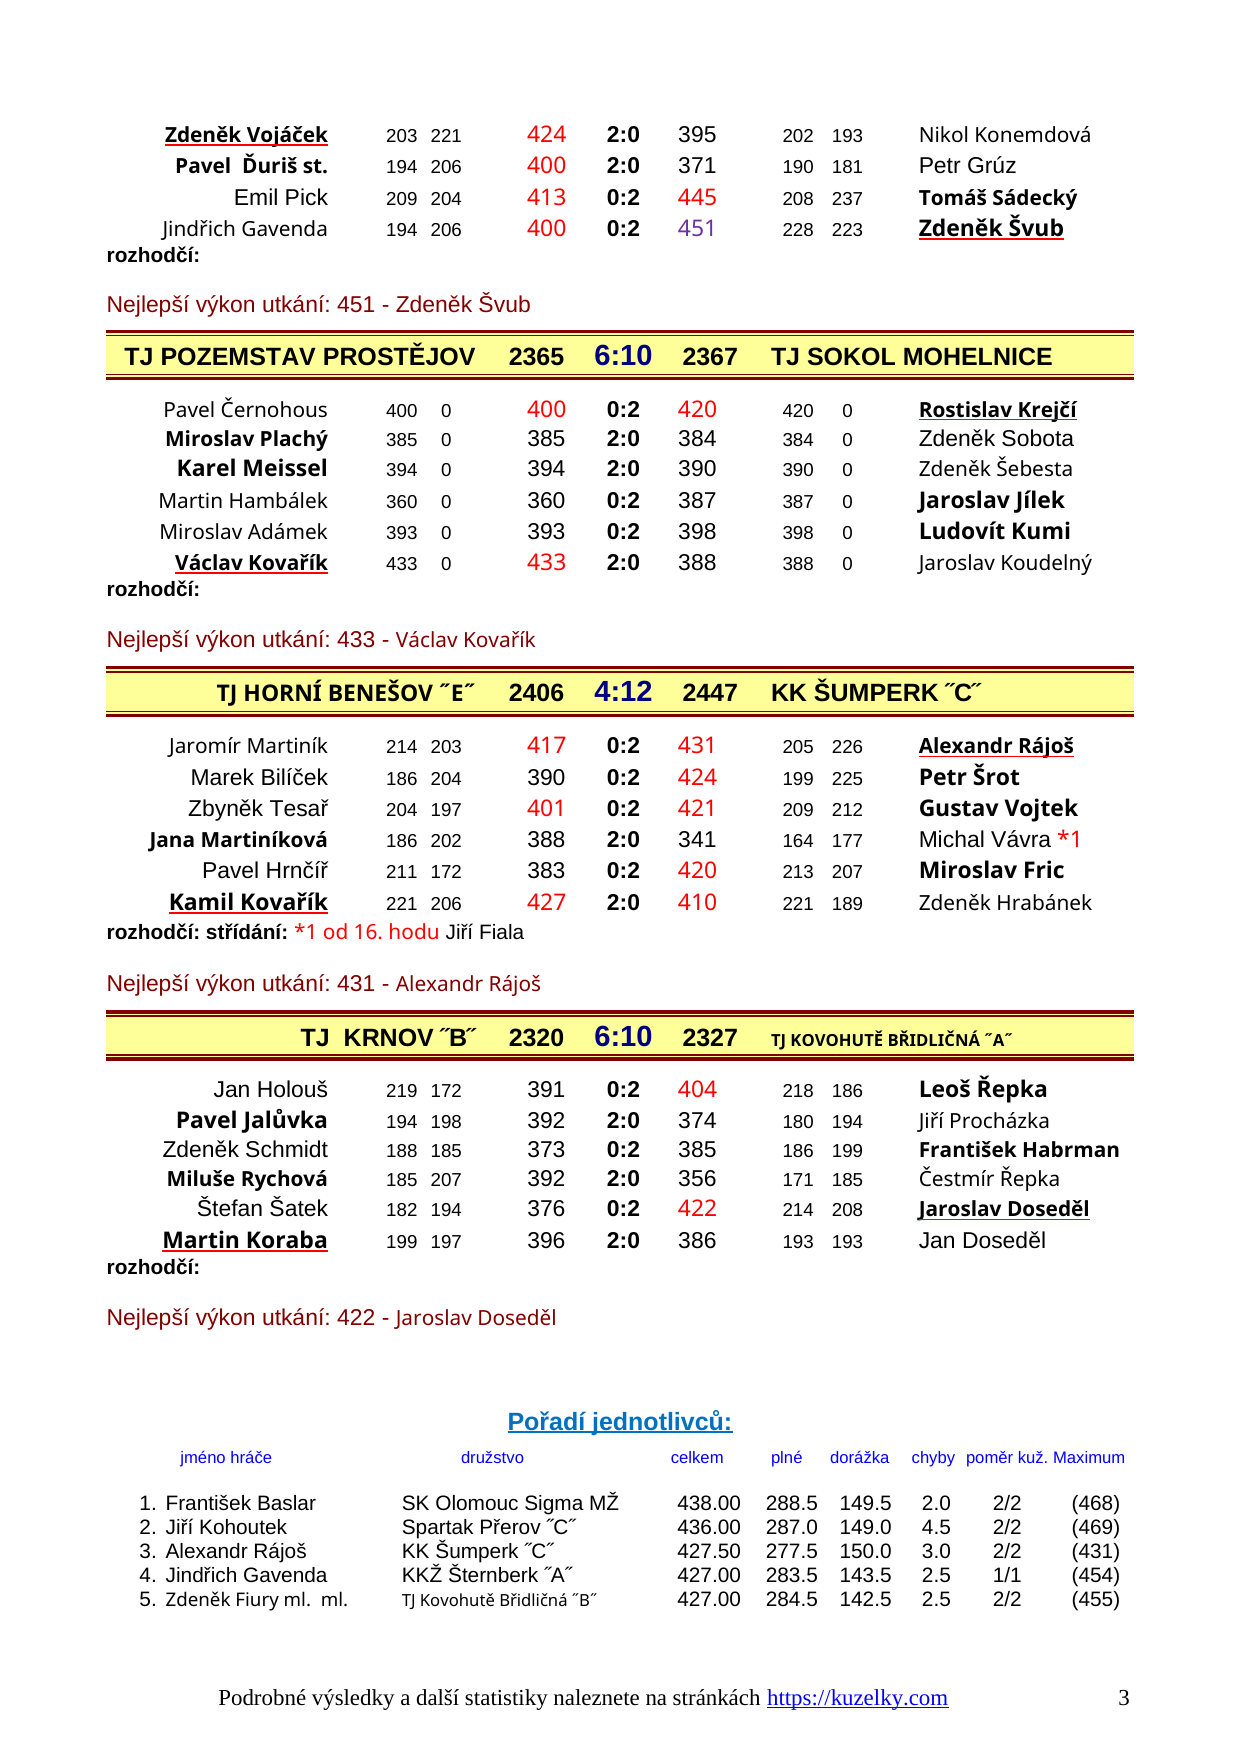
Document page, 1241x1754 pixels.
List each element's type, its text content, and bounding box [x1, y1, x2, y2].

text Kamil Kovařík 221 206 427 2:0 410 221 189 Zdeněk Hrabánek [106, 886, 1134, 917]
text Pavel Černohous 400 0 400 0:2 420 420 0 Rostislav Krejčí [106, 393, 1134, 424]
text jméno hráče družstvo celkem plné dorážka chyby poměr kuž. Maximum [106, 1448, 1134, 1467]
text Jana Martiníková 186 202 388 2:0 341 164 177 Michal Vávra *1 [106, 823, 1134, 854]
text Karel Meissel 394 0 394 2:0 390 390 0 Zdeněk Šebesta [106, 452, 1134, 483]
text Pavel Ďuriš st. 194 206 400 2:0 371 190 181 Petr Grúz [106, 149, 1134, 181]
text Jan Holouš 219 172 391 0:2 404 218 186 Leoš Řepka [106, 1073, 1134, 1104]
text Zbyněk Tesař 204 197 401 0:2 421 209 212 Gustav Vojtek [106, 792, 1134, 823]
text Marek Bilíček 186 204 390 0:2 424 199 225 Petr Šrot [106, 761, 1134, 792]
text Pavel Hrnčíř 211 172 383 0:2 420 213 207 Miroslav Fric [106, 854, 1134, 886]
text 2. Jiří Kohoutek Spartak Přerov ˝C˝ 436.00 287.0 149.0 4.5 2/2 (469) [106, 1515, 1134, 1539]
text Emil Pick 209 204 413 0:2 445 208 237 Tomáš Sádecký [106, 181, 1134, 212]
text TJ Pozemstav Prostějov 2365 6:10 2367 TJ Sokol Mohelnice [106, 336, 1134, 374]
text rozhodčí: střídání: *1 od 16. hodu Jiří Fiala [106, 917, 1134, 945]
text Zdeněk Schmidt 188 185 373 0:2 385 186 199 František Habrman [106, 1136, 1134, 1164]
text Jindřich Gavenda 194 206 400 0:2 451 228 223 Zdeněk Švub [106, 212, 1134, 243]
text Martin Hambálek 360 0 360 0:2 387 387 0 Jaroslav Jílek [106, 483, 1134, 515]
text Pořadí jednotlivců: [94, 1407, 1145, 1435]
text Nejlepší výkon utkání: 433 - Václav Kovařík [106, 625, 1134, 654]
text TJ Krnov ˝B˝ 2320 6:10 2327 TJ Kovohutě Břidličná ˝A˝ [106, 1017, 1134, 1054]
text rozhodčí: [106, 1255, 1134, 1279]
text Nejlepší výkon utkání: 451 - Zdeněk Švub [106, 291, 1134, 317]
text 4. Jindřich Gavenda KKŽ Šternberk ˝A˝ 427.00 283.5 143.5 2.5 1/1 (454) [106, 1563, 1134, 1587]
text Nejlepší výkon utkání: 422 - Jaroslav Doseděl [106, 1303, 1134, 1331]
text Zdeněk Vojáček 203 221 424 2:0 395 202 193 Nikol Konemdová [106, 118, 1134, 149]
text Miroslav Plachý 385 0 385 2:0 384 384 0 Zdeněk Sobota [106, 424, 1134, 452]
text rozhodčí: [106, 577, 1134, 601]
text Václav Kovařík 433 0 433 2:0 388 388 0 Jaroslav Koudelný [106, 546, 1134, 577]
text 1. František Baslar SK Olomouc Sigma MŽ 438.00 288.5 149.5 2.0 2/2 (468) [106, 1491, 1134, 1515]
text 5. Zdeněk Fiury ml. ml. TJ Kovohutě Břidličná ˝B˝ 427.00 284.5 142.5 2.5 2/2 (455) [106, 1587, 1134, 1612]
text 3. Alexandr Rájoš KK Šumperk ˝C˝ 427.50 277.5 150.0 3.0 2/2 (431) [106, 1539, 1134, 1563]
text TJ Horní Benešov ˝E˝ 2406 4:12 2447 KK Šumperk ˝C˝ [106, 673, 1134, 711]
text Pavel Jalůvka 194 198 392 2:0 374 180 194 Jiří Procházka [106, 1104, 1134, 1136]
text Martin Koraba 199 197 396 2:0 386 193 193 Jan Doseděl [106, 1224, 1134, 1255]
text rozhodčí: [106, 243, 1134, 267]
text Miroslav Adámek 393 0 393 0:2 398 398 0 Ludovít Kumi [106, 515, 1134, 546]
text Jaromír Martiník 214 203 417 0:2 431 205 226 Alexandr Rájoš [106, 729, 1134, 761]
text Nejlepší výkon utkání: 431 - Alexandr Rájoš [106, 969, 1134, 998]
text Štefan Šatek 182 194 376 0:2 422 214 208 Jaroslav Doseděl [106, 1192, 1134, 1224]
text Miluše Rychová 185 207 392 2:0 356 171 185 Čestmír Řepka [106, 1164, 1134, 1192]
